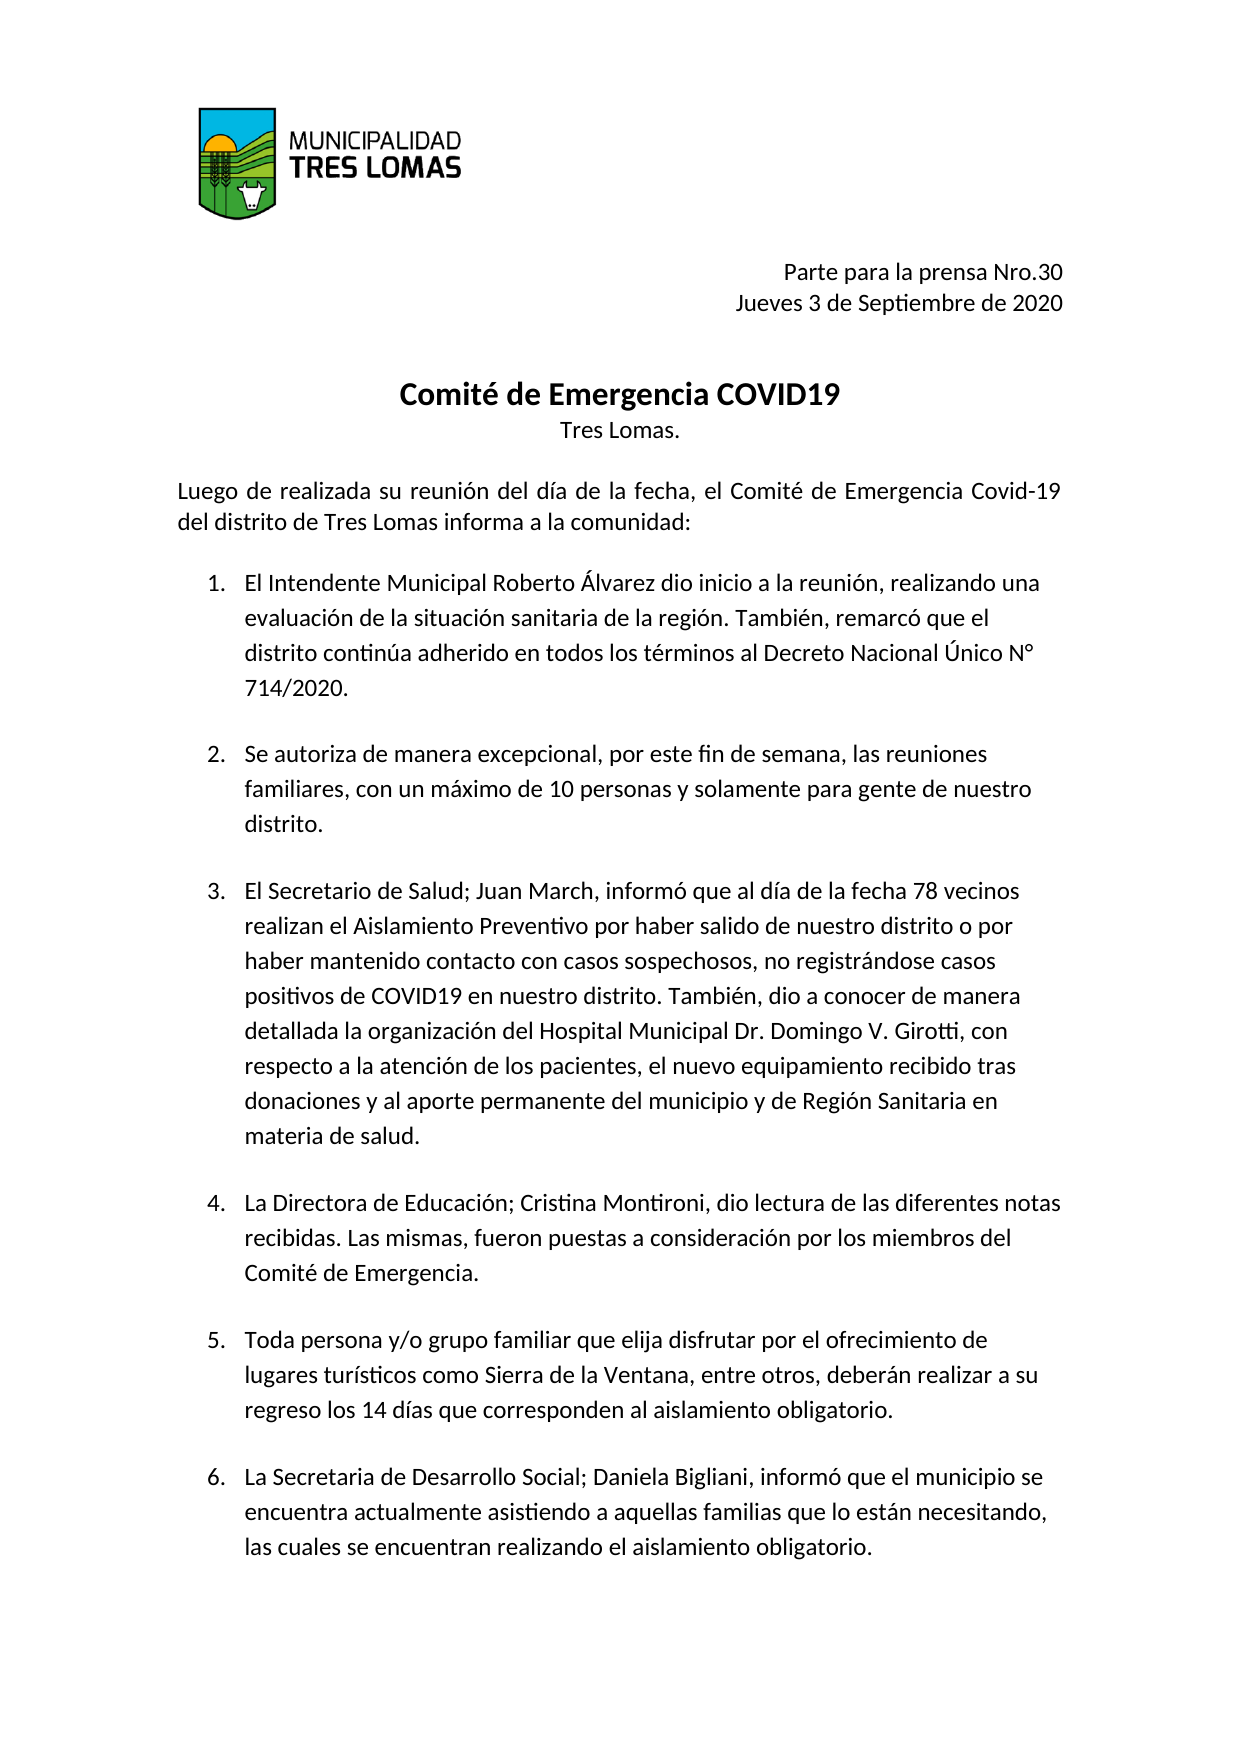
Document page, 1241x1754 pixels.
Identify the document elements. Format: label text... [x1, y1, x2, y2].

list Toda persona y/o grupo familiar que elija disfrutar por el ofrecimiento de lugares turísticos como Sierra de la Ventana, entre otros, deberán realizar a su regreso los 14 días que corresponden al aislamiento obligatorio. [207, 1324, 1063, 1457]
text Jueves 3 de Septiembre de 2020 [177, 287, 1063, 317]
list El Intendente Municipal Roberto Álvarez dio inicio a la reunión, realizando una evaluación de la situación sanitaria de la región. También, remarcó que el distrito continúa adherido en todos los términos al Decreto Nacional Único N° 714/2020. [207, 567, 1063, 734]
text Parte para la prensa Nro.30 [177, 256, 1063, 287]
text Tres Lomas. [177, 414, 1063, 444]
text Comité de Emergencia COVID19 [177, 373, 1063, 414]
text Luego de realizada su reunión del día de la fecha, el Comité de Emergencia Covid-19 del distrito de Tres Lomas informa a la comunidad: [177, 475, 1063, 536]
picture [177, 88, 481, 232]
list Se autoriza de manera excepcional, por este fin de semana, las reuniones familiares, con un máximo de 10 personas y solamente para gente de nuestro distrito. [207, 738, 1063, 871]
list La Directora de Educación; Cristina Montironi, dio lectura de las diferentes notas recibidas. Las mismas, fueron puestas a consideración por los miembros del Comité de Emergencia. [207, 1188, 1063, 1320]
list El Secretario de Salud; Juan March, informó que al día de la fecha 78 vecinos realizan el Aislamiento Preventivo por haber salido de nuestro distrito o por haber mantenido contacto con casos sospechosos, no registrándose casos positivos de COVID19 en nuestro distrito. También, dio a conocer de manera detallada la organización del Hospital Municipal Dr. Domingo V. Girotti, con respecto a la atención de los pacientes, el nuevo equipamiento recibido tras donaciones y al aporte permanente del municipio y de Región Sanitaria en materia de salud. [207, 875, 1063, 1183]
list La Secretaria de Desarrollo Social; Daniela Bigliani, informó que el municipio se encuentra actualmente asistiendo a aquellas familias que lo están necesitando, las cuales se encuentran realizando el aislamiento obligatorio. [207, 1461, 1063, 1594]
